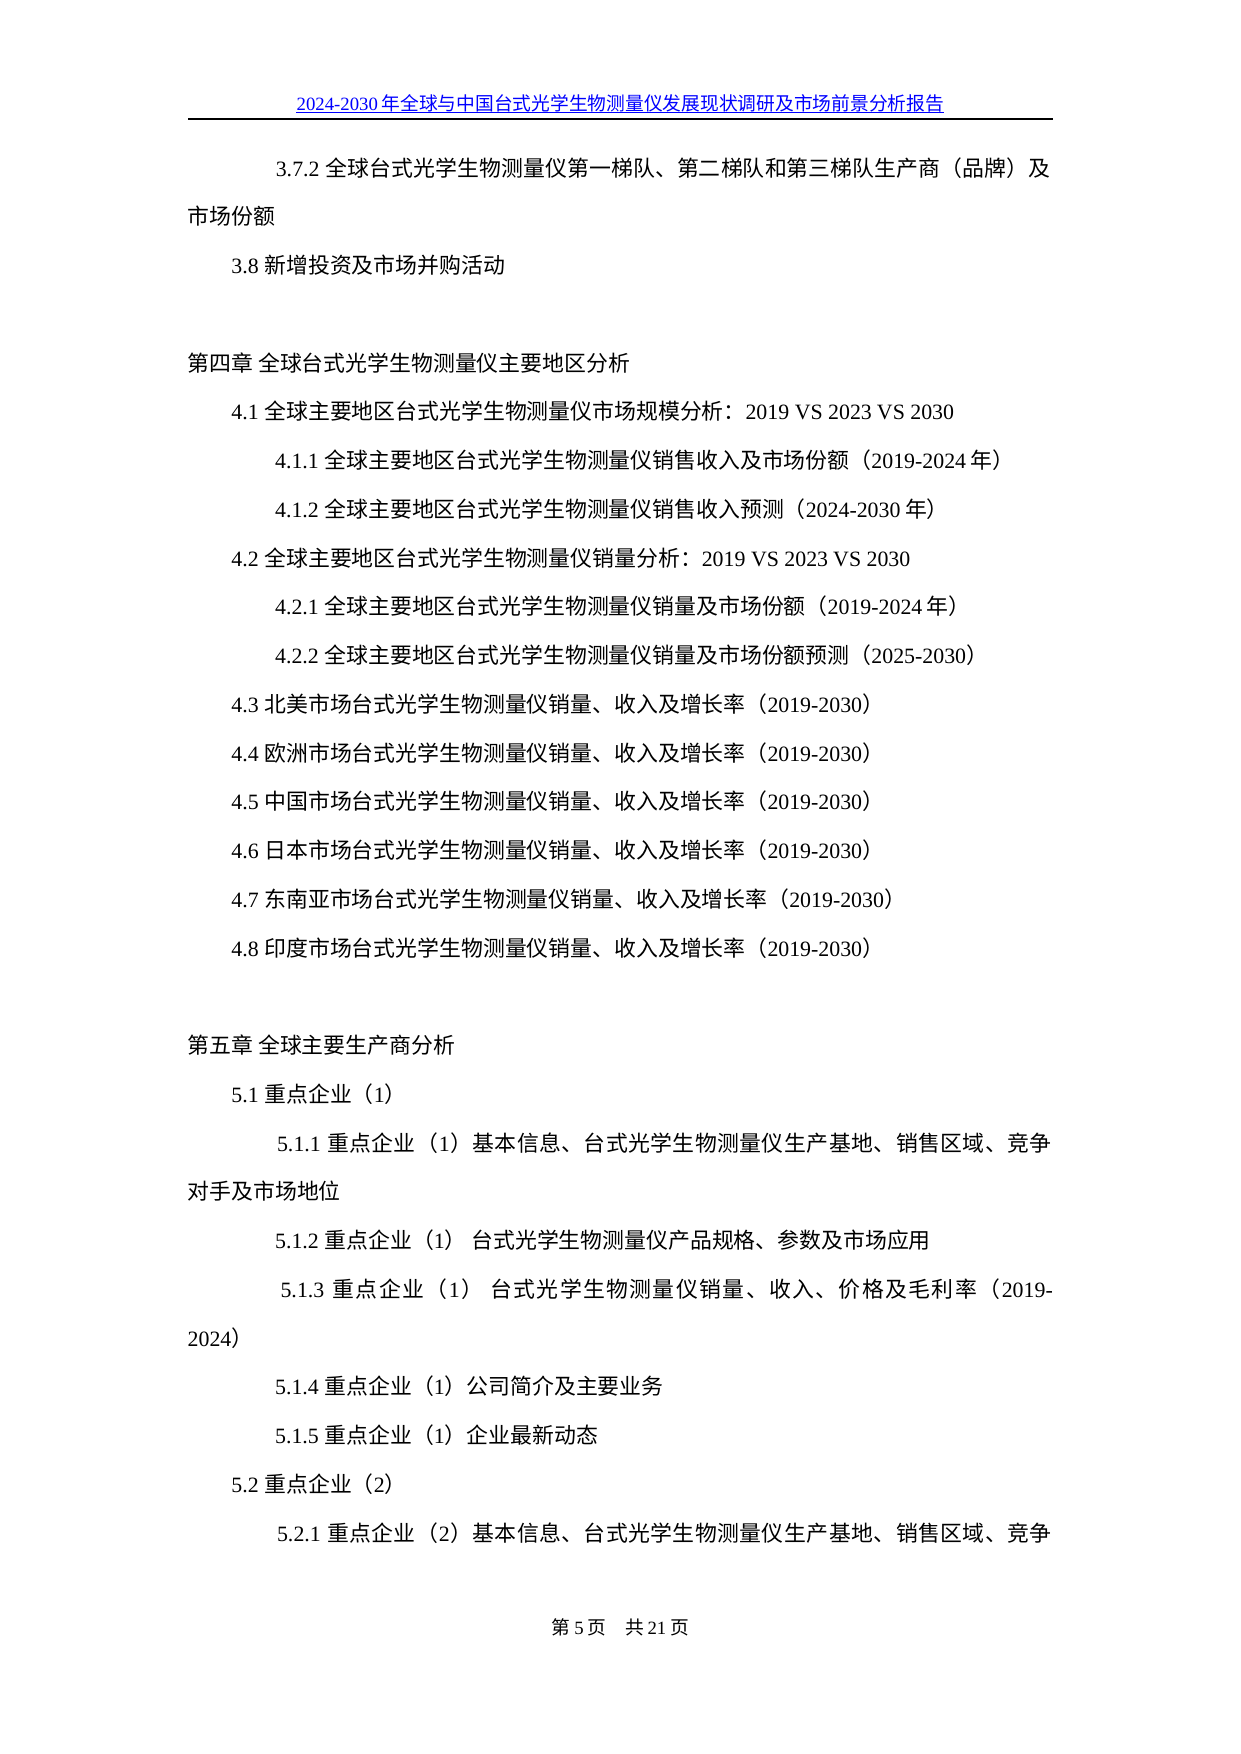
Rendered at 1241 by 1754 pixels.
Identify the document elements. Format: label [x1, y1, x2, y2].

text [187, 150, 1053, 1548]
